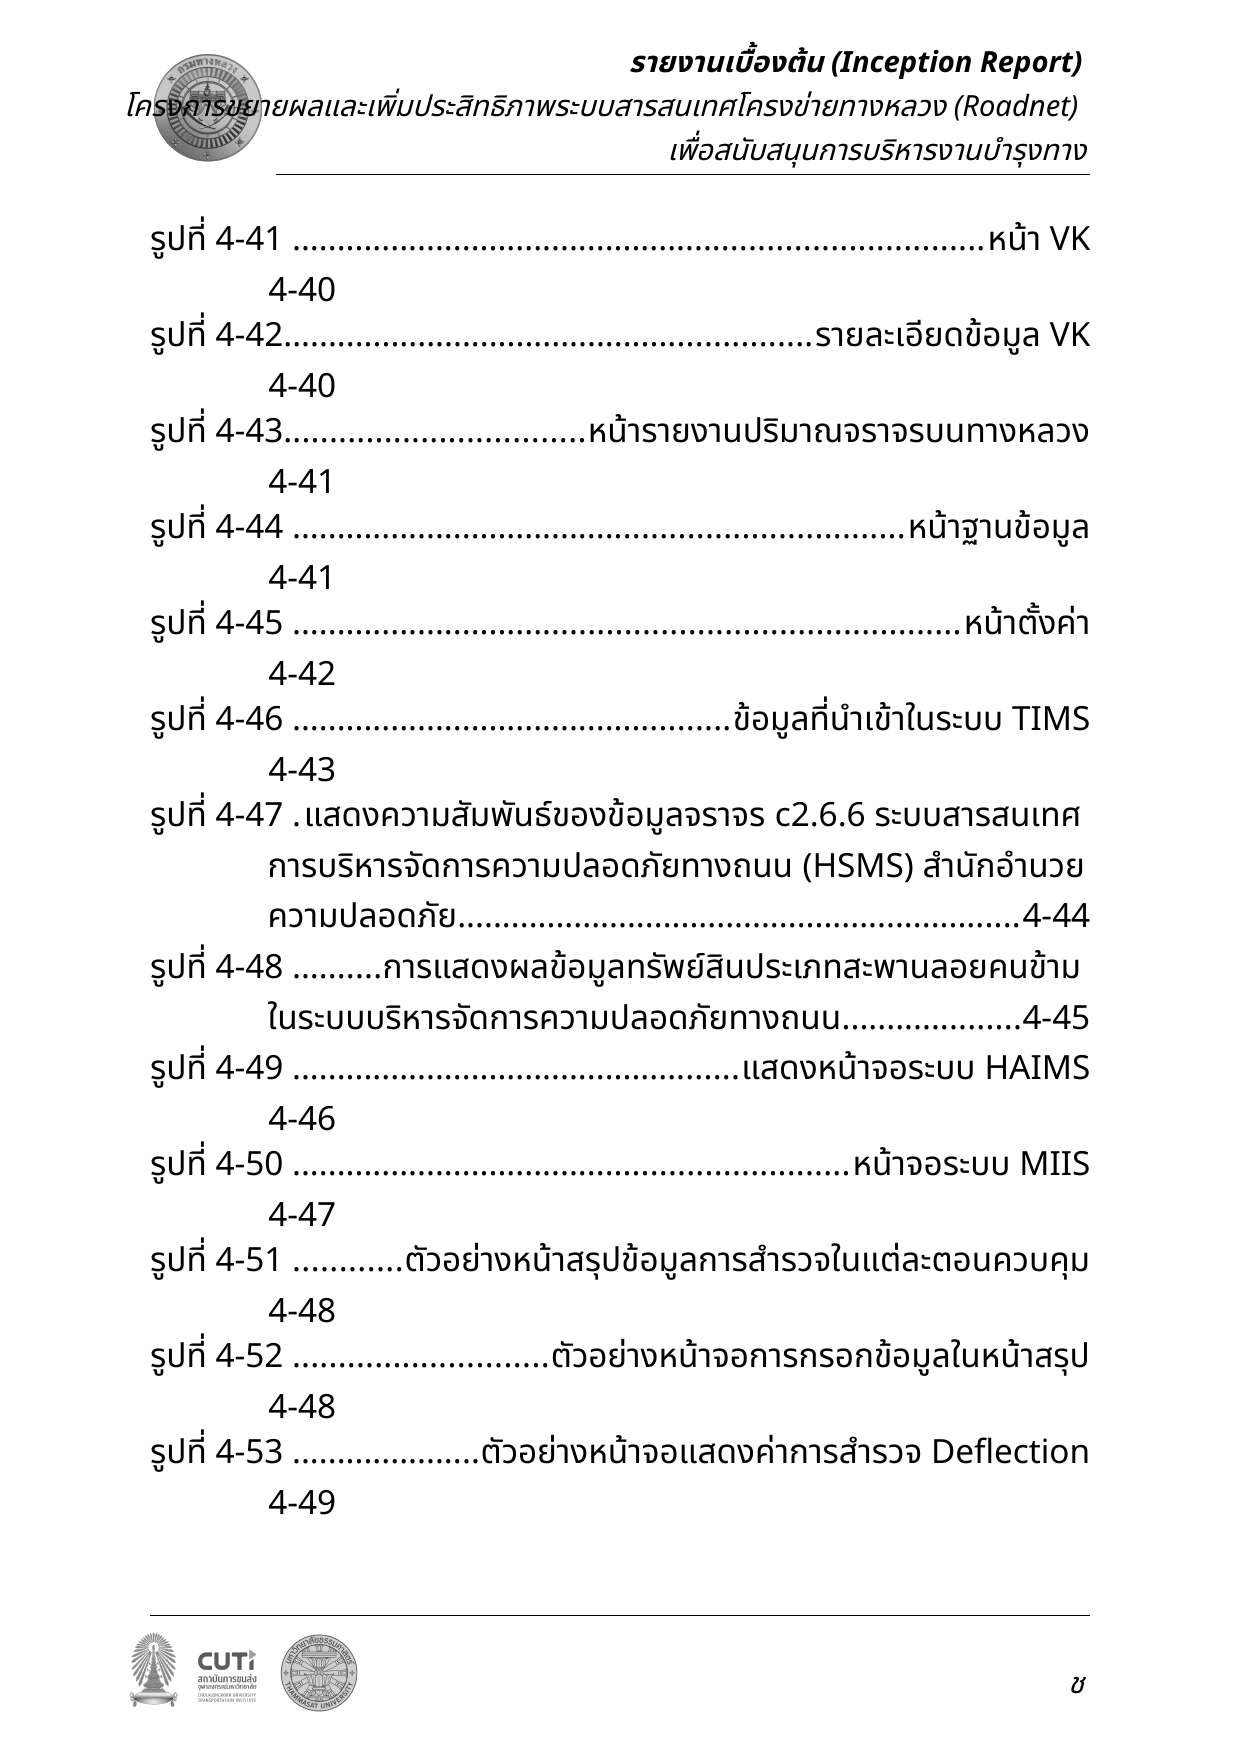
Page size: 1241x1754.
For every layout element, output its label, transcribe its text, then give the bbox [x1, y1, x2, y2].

text รูปที่ 4-49 แสดงหน้าจอระบบ HAIMS 4-46 [150, 1044, 1090, 1140]
text รูปที่ 4-48 การแสดงผลข้อมูลทรัพย์สินประเภทสะพานลอยคนข้าม ในระบบบริหารจัดการความปลอดภัยทางถนน 4-45 [150, 943, 1090, 1044]
picture [153, 53, 263, 162]
picture [110, 1624, 275, 1714]
text รูปที่ 4-50 หน้าจอระบบ MIIS 4-47 [150, 1140, 1090, 1236]
text รูปที่ 4-46 ข้อมูลที่นำเข้าในระบบ TIMS 4-43 [150, 695, 1090, 791]
text รูปที่ 4-51 ตัวอย่างหน้าสรุปข้อมูลการสำรวจในแต่ละตอนควบคุม 4-48 [150, 1236, 1090, 1332]
text รูปที่ 4-42 รายละเอียดข้อมูล VK 4-40 [150, 311, 1090, 407]
text รูปที่ 4-41 หน้า VK 4-40 [150, 215, 1090, 311]
text รูปที่ 4-44 หน้าฐานข้อมูล 4-41 [150, 503, 1090, 599]
text รูปที่ 4-43 หน้ารายงานปริมาณจราจรบนทางหลวง 4-41 [150, 407, 1090, 503]
text รูปที่ 4-52 ตัวอย่างหน้าจอการกรอกข้อมูลในหน้าสรุป 4-48 [150, 1332, 1090, 1428]
text รูปที่ 4-47 แสดงความสัมพันธ์ของข้อมูลจราจร c2.6.6 ระบบสารสนเทศ การบริหารจัดการความปลอดภัยทางถนน (HSMS) สำนักอำนวยความปลอดภัย 4-44 [150, 791, 1090, 943]
text รูปที่ 4-53 ตัวอย่างหน้าจอแสดงค่าการสำรวจ Deflection 4-49 [150, 1428, 1090, 1524]
text รูปที่ 4-45 หน้าตั้งค่า 4-42 [150, 599, 1090, 695]
